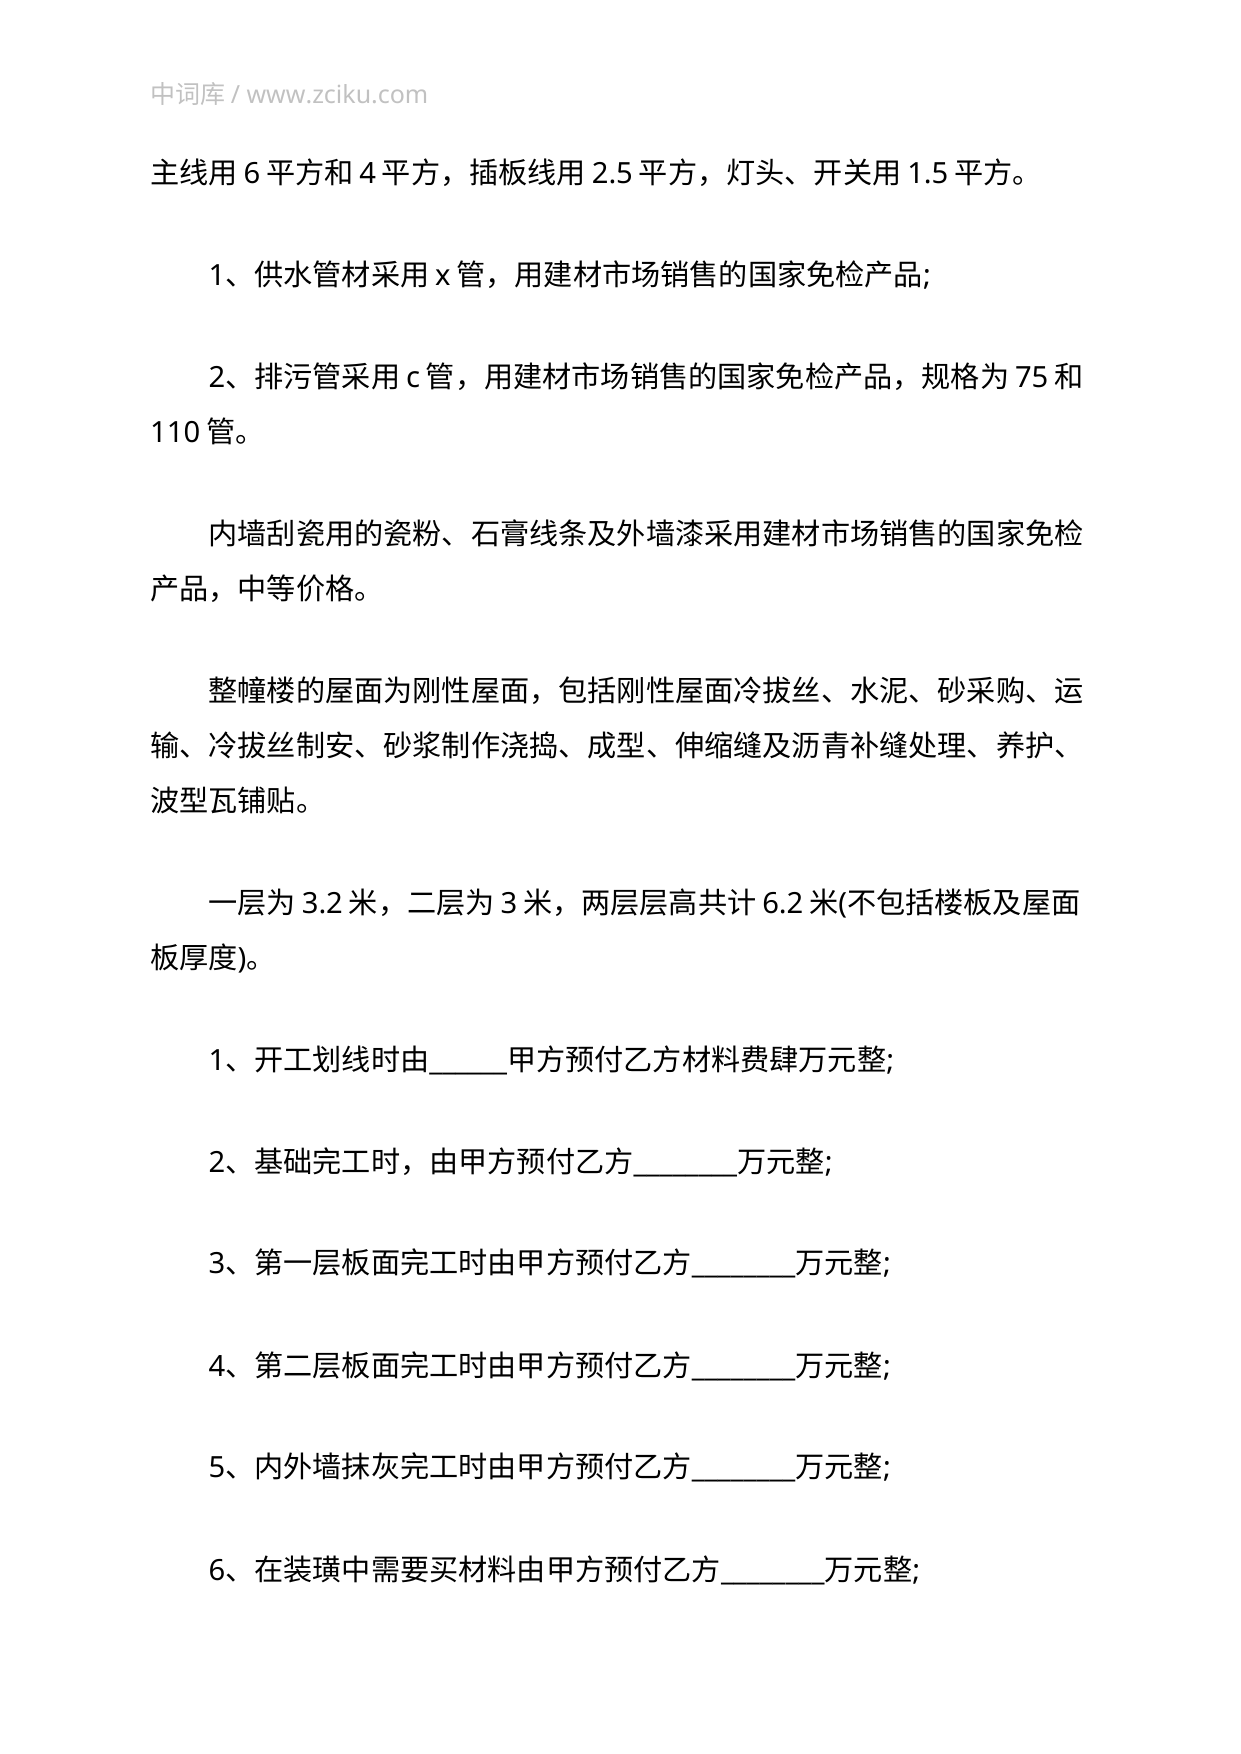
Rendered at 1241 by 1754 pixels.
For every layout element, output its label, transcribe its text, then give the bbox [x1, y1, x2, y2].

text 4、第二层板面完工时由甲方预付乙方________万元整; [150, 1342, 1090, 1384]
text 内墙刮瓷用的瓷粉、石膏线条及外墙漆采用建材市场销售的国家免检产品，中等价格。 [150, 511, 1090, 608]
text 1、开工划线时由______甲方预付乙方材料费肆万元整; [150, 1036, 1090, 1078]
text 一层为3.2米，二层为3米，两层层高共计6.2米(不包括楼板及屋面板厚度)。 [150, 879, 1090, 977]
text 整幢楼的屋面为刚性屋面，包括刚性屋面冷拔丝、水泥、砂采购、运输、冷拔丝制安、砂浆制作浇捣、成型、伸缩缝及沥青补缝处理、养护、波型瓦铺贴。 [150, 668, 1090, 820]
text 2、基础完工时，由甲方预付乙方________万元整; [150, 1138, 1090, 1181]
text 3、第一层板面完工时由甲方预付乙方________万元整; [150, 1240, 1090, 1282]
text 2、排污管采用c管，用建材市场销售的国家免检产品，规格为75和110管。 [150, 354, 1090, 451]
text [150, 150, 1090, 192]
text 1、供水管材采用x管，用建材市场销售的国家免检产品; [150, 252, 1090, 294]
text 6、在装璜中需要买材料由甲方预付乙方________万元整; [150, 1546, 1090, 1588]
text 5、内外墙抹灰完工时由甲方预付乙方________万元整; [150, 1444, 1090, 1486]
